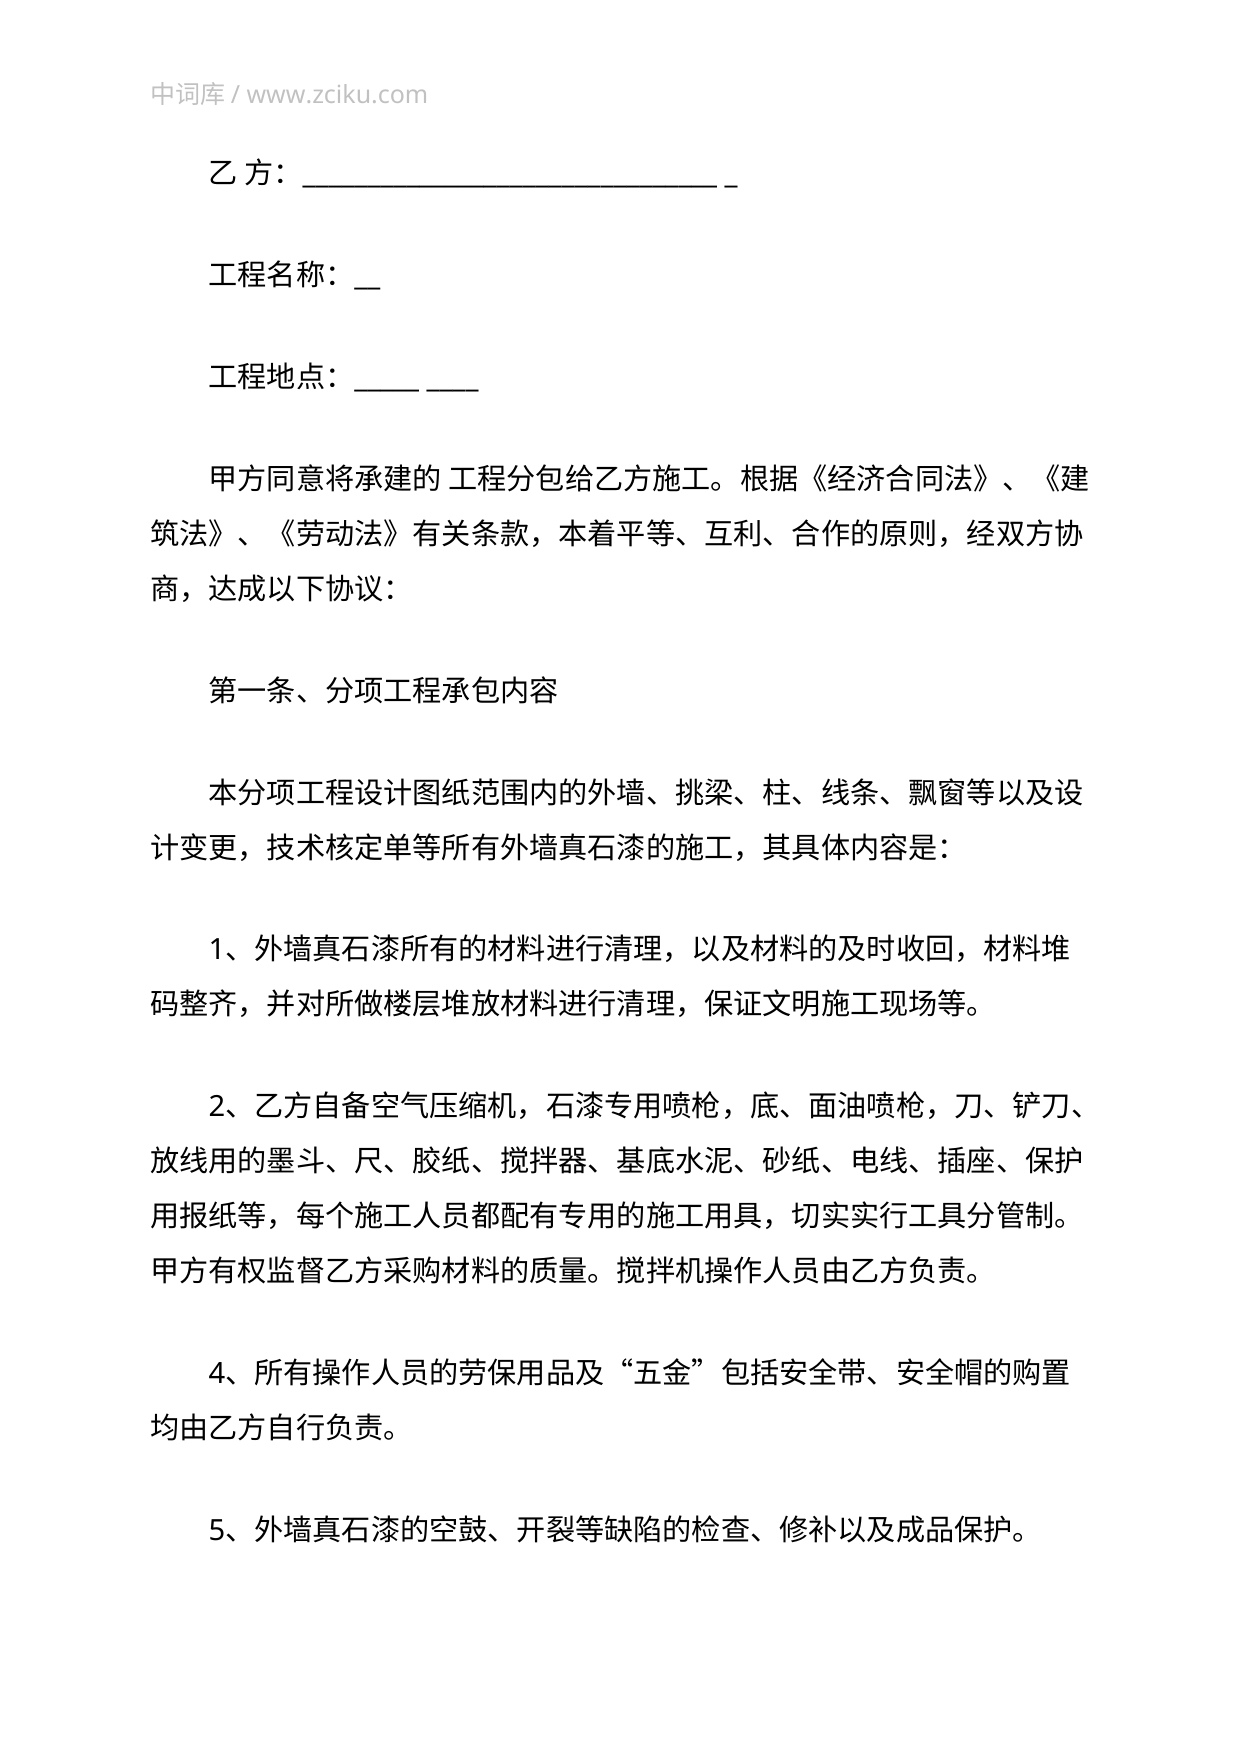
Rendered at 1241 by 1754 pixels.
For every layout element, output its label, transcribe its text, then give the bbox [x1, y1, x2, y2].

text 乙 方：________________________________ _ [150, 150, 1090, 192]
text 甲方同意将承建的 工程分包给乙方施工。根据《经济合同法》、《建筑法》、《劳动法》有关条款，本着平等、互利、合作的原则，经双方协商，达成以下协议： [150, 456, 1090, 608]
text 5、外墙真石漆的空鼓、开裂等缺陷的检查、修补以及成品保护。 [150, 1506, 1090, 1548]
text 本分项工程设计图纸范围内的外墙、挑梁、柱、线条、飘窗等以及设计变更，技术核定单等所有外墙真石漆的施工，其具体内容是： [150, 769, 1090, 866]
text 2、乙方自备空气压缩机，石漆专用喷枪，底、面油喷枪，刀、铲刀、放线用的墨斗、尺、胶纸、搅拌器、基底水泥、砂纸、电线、插座、保护用报纸等，每个施工人员都配有专用的施工用具，切实实行工具分管制。甲方有权监督乙方采购材料的质量。搅拌机操作人员由乙方负责。 [150, 1083, 1090, 1290]
text 第一条、分项工程承包内容 [150, 667, 1090, 710]
text 1、外墙真石漆所有的材料进行清理，以及材料的及时收回，材料堆码整齐，并对所做楼层堆放材料进行清理，保证文明施工现场等。 [150, 926, 1090, 1023]
text 工程名称：__ [150, 252, 1090, 294]
text 4、所有操作人员的劳保用品及“五金”包括安全带、安全帽的购置均由乙方自行负责。 [150, 1349, 1090, 1447]
text 工程地点：_____ ____ [150, 354, 1090, 396]
